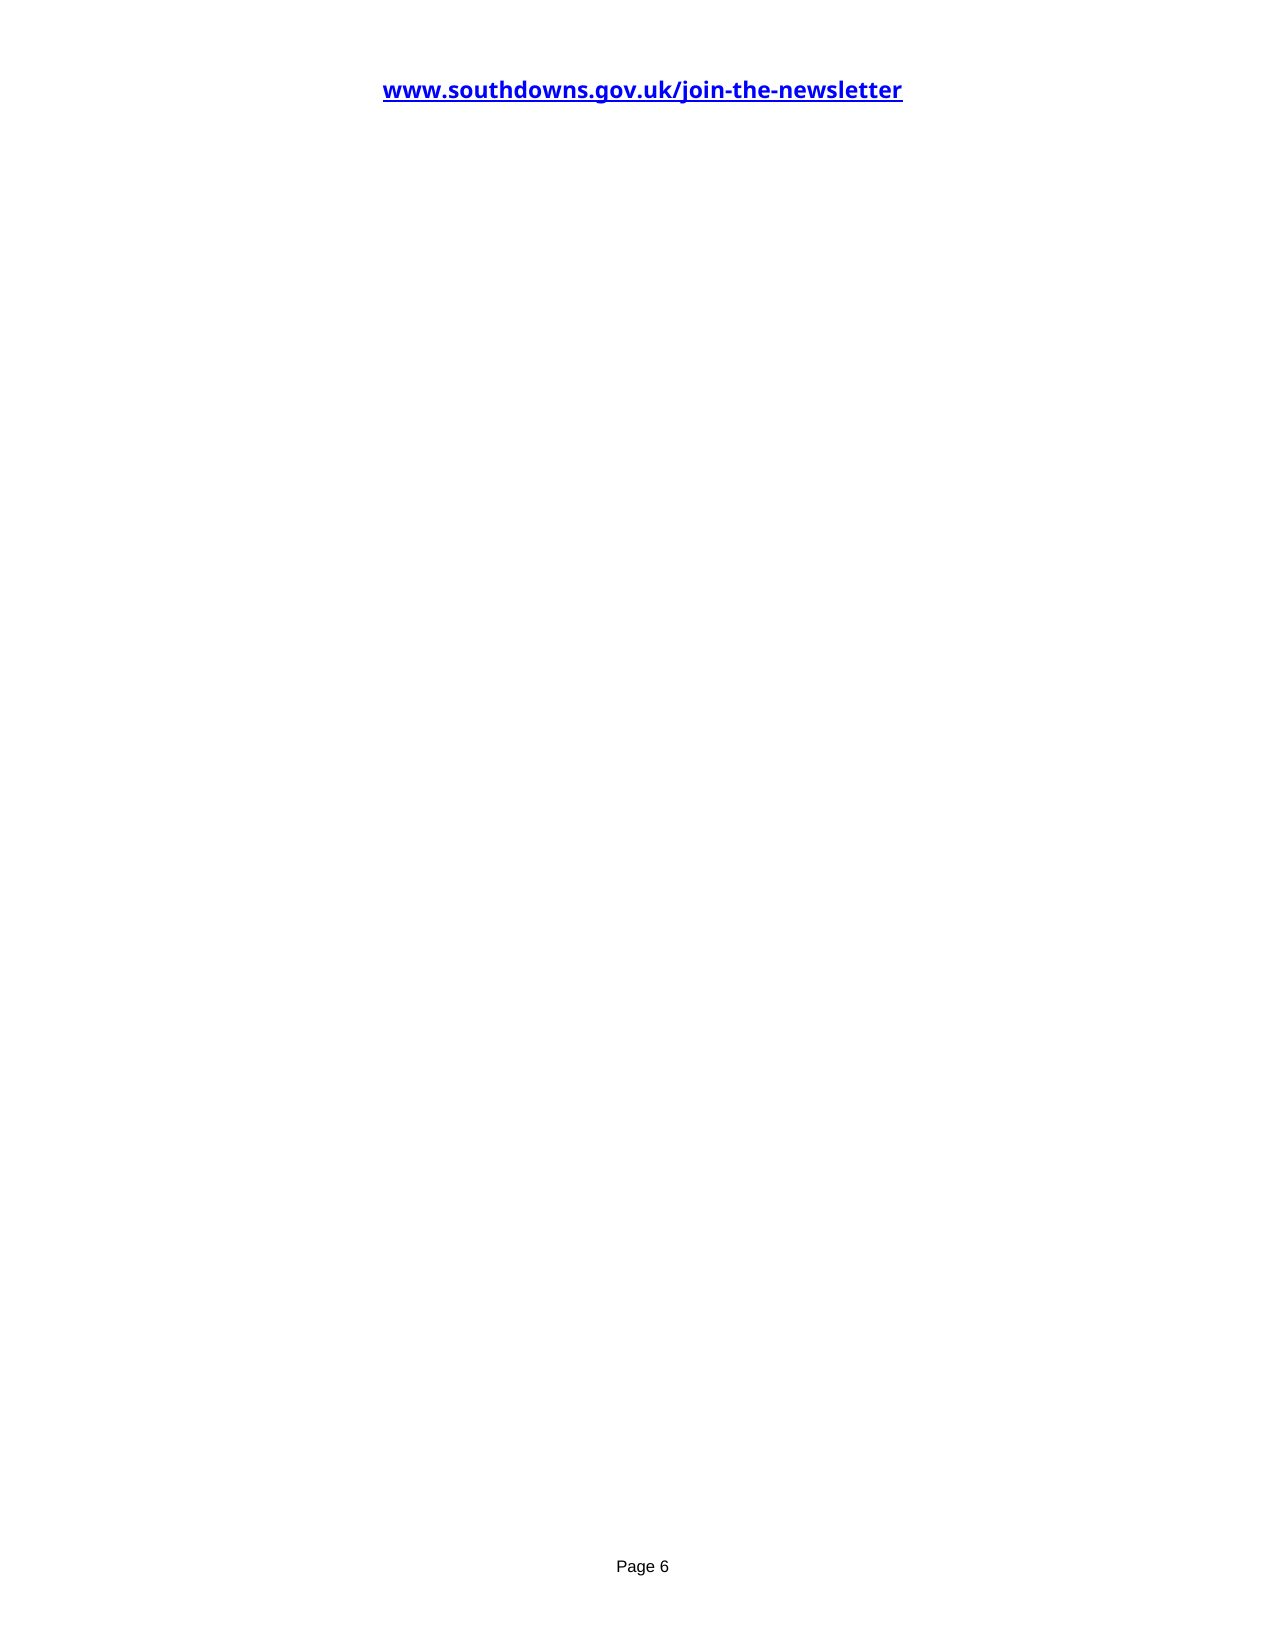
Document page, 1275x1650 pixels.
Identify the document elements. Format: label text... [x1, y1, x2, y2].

text www.southdowns.gov.uk/join-the-newsletter [89, 74, 1196, 105]
